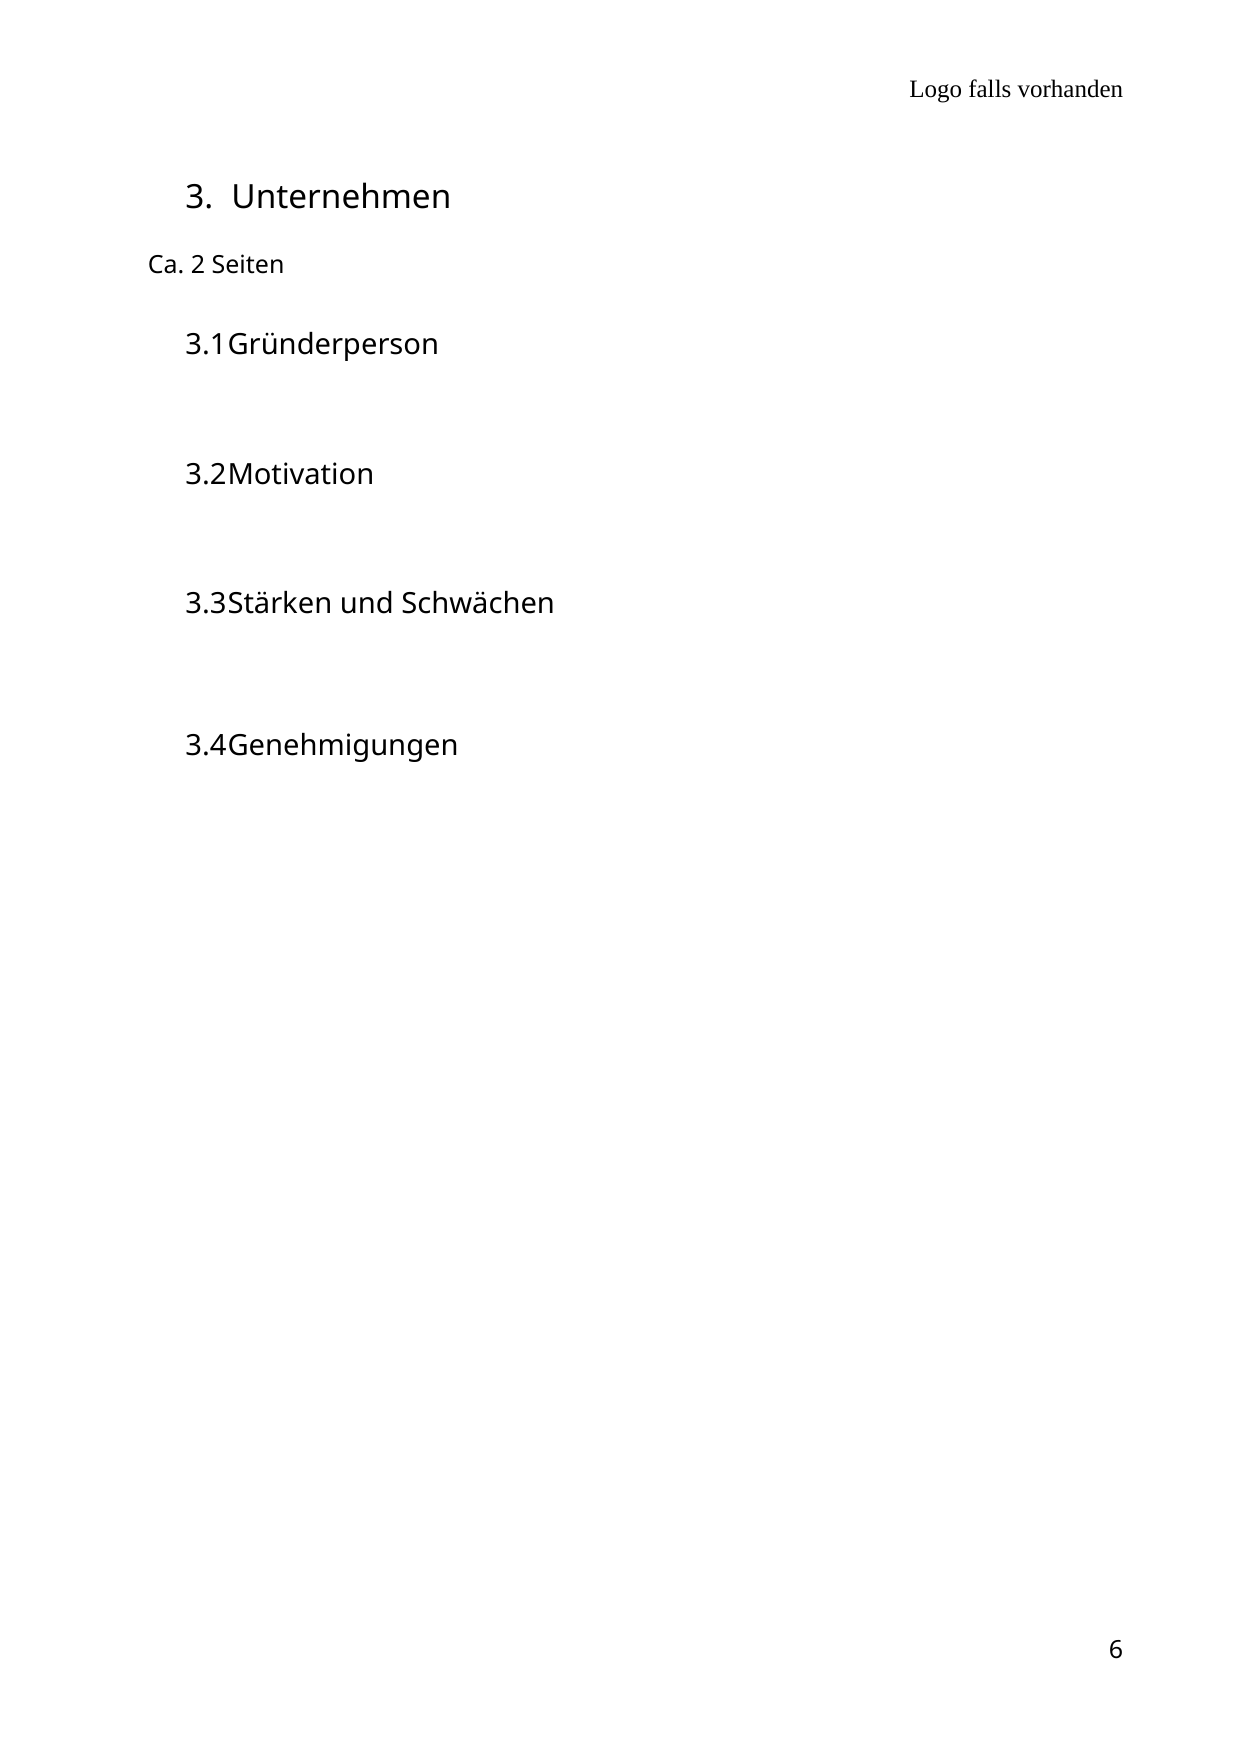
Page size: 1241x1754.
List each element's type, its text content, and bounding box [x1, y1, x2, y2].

subtitle Genehmigungen [185, 724, 1123, 764]
subtitle Stärken und Schwächen [185, 583, 1123, 622]
subtitle Unternehmen [185, 173, 1123, 218]
text Ca. 2 Seiten [148, 247, 1123, 281]
subtitle Gründerperson [185, 323, 1123, 363]
subtitle Motivation [185, 453, 1123, 493]
